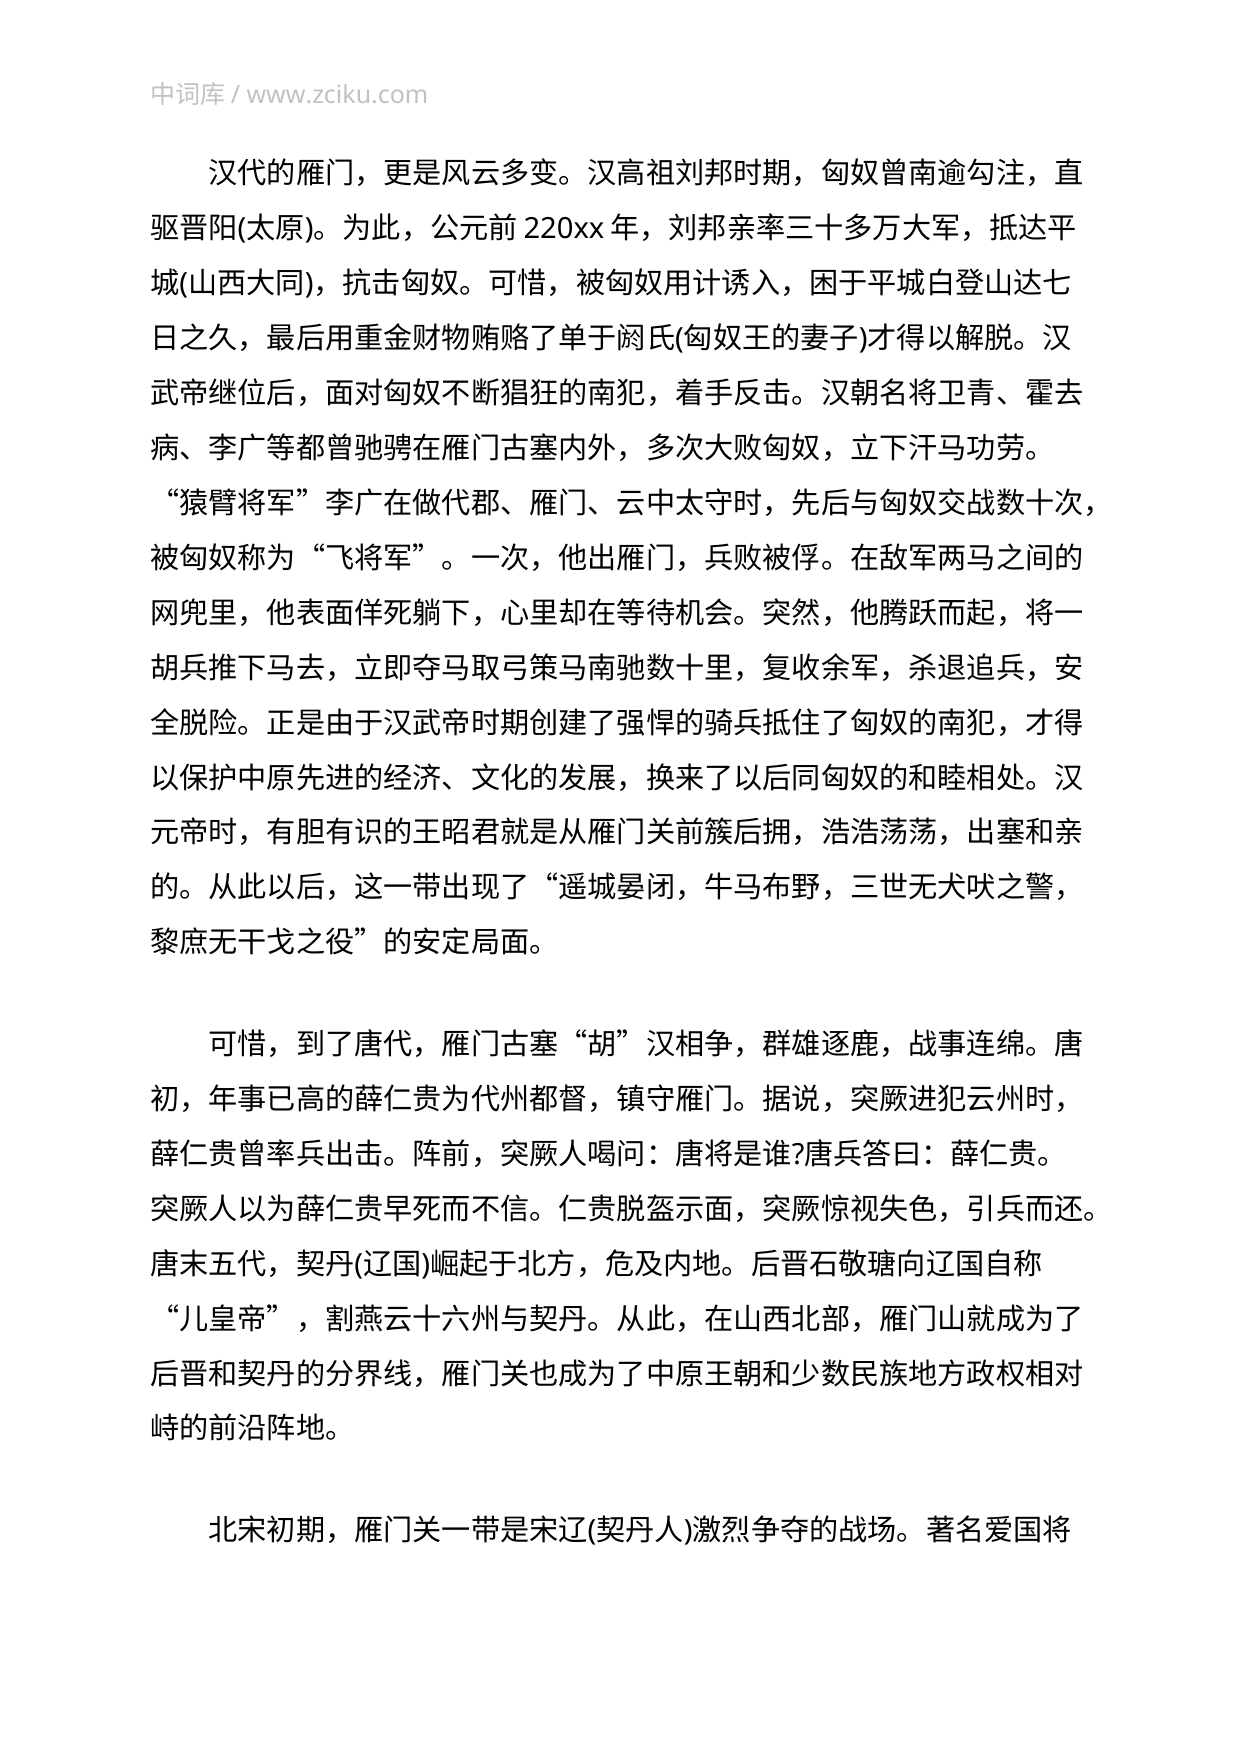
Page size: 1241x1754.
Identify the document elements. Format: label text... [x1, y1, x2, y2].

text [150, 1507, 1090, 1549]
text 汉代的雁门，更是风云多变。汉高祖刘邦时期，匈奴曾南逾勾注，直驱晋阳(太原)。为此，公元前220xx年，刘邦亲率三十多万大军，抵达平城(山西大同)，抗击匈奴。可惜，被匈奴用计诱入，困于平城白登山达七日之久，最后用重金财物贿赂了单于阏氏(匈奴王的妻子)才得以解脱。汉武帝继位后，面对匈奴不断猖狂的南犯，着手反击。汉朝名将卫青、霍去病、李广等都曾驰骋在雁门古塞内外，多次大败匈奴，立下汗马功劳。“猿臂将军”李广在做代郡、雁门、云中太守时，先后与匈奴交战数十次，被匈奴称为“飞将军”。一次，他出雁门，兵败被俘。在敌军两马之间的网兜里，他表面佯死躺下，心里却在等待机会。突然，他腾跃而起，将一胡兵推下马去，立即夺马取弓策马南驰数十里，复收余军，杀退追兵，安全脱险。正是由于汉武帝时期创建了强悍的骑兵抵住了匈奴的南犯，才得以保护中原先进的经济、文化的发展，换来了以后同匈奴的和睦相处。汉元帝时，有胆有识的王昭君就是从雁门关前簇后拥，浩浩荡荡，出塞和亲的。从此以后，这一带出现了“遥城晏闭，牛马布野，三世无犬吠之警，黎庶无干戈之役”的安定局面。 [150, 150, 1090, 961]
text 可惜，到了唐代，雁门古塞“胡”汉相争，群雄逐鹿，战事连绵。唐初，年事已高的薛仁贵为代州都督，镇守雁门。据说，突厥进犯云州时，薛仁贵曾率兵出击。阵前，突厥人喝问：唐将是谁?唐兵答曰：薛仁贵。突厥人以为薛仁贵早死而不信。仁贵脱盔示面，突厥惊视失色，引兵而还。唐末五代，契丹(辽国)崛起于北方，危及内地。后晋石敬瑭向辽国自称“儿皇帝”，割燕云十六州与契丹。从此，在山西北部，雁门山就成为了后晋和契丹的分界线，雁门关也成为了中原王朝和少数民族地方政权相对峙的前沿阵地。 [150, 1021, 1090, 1447]
